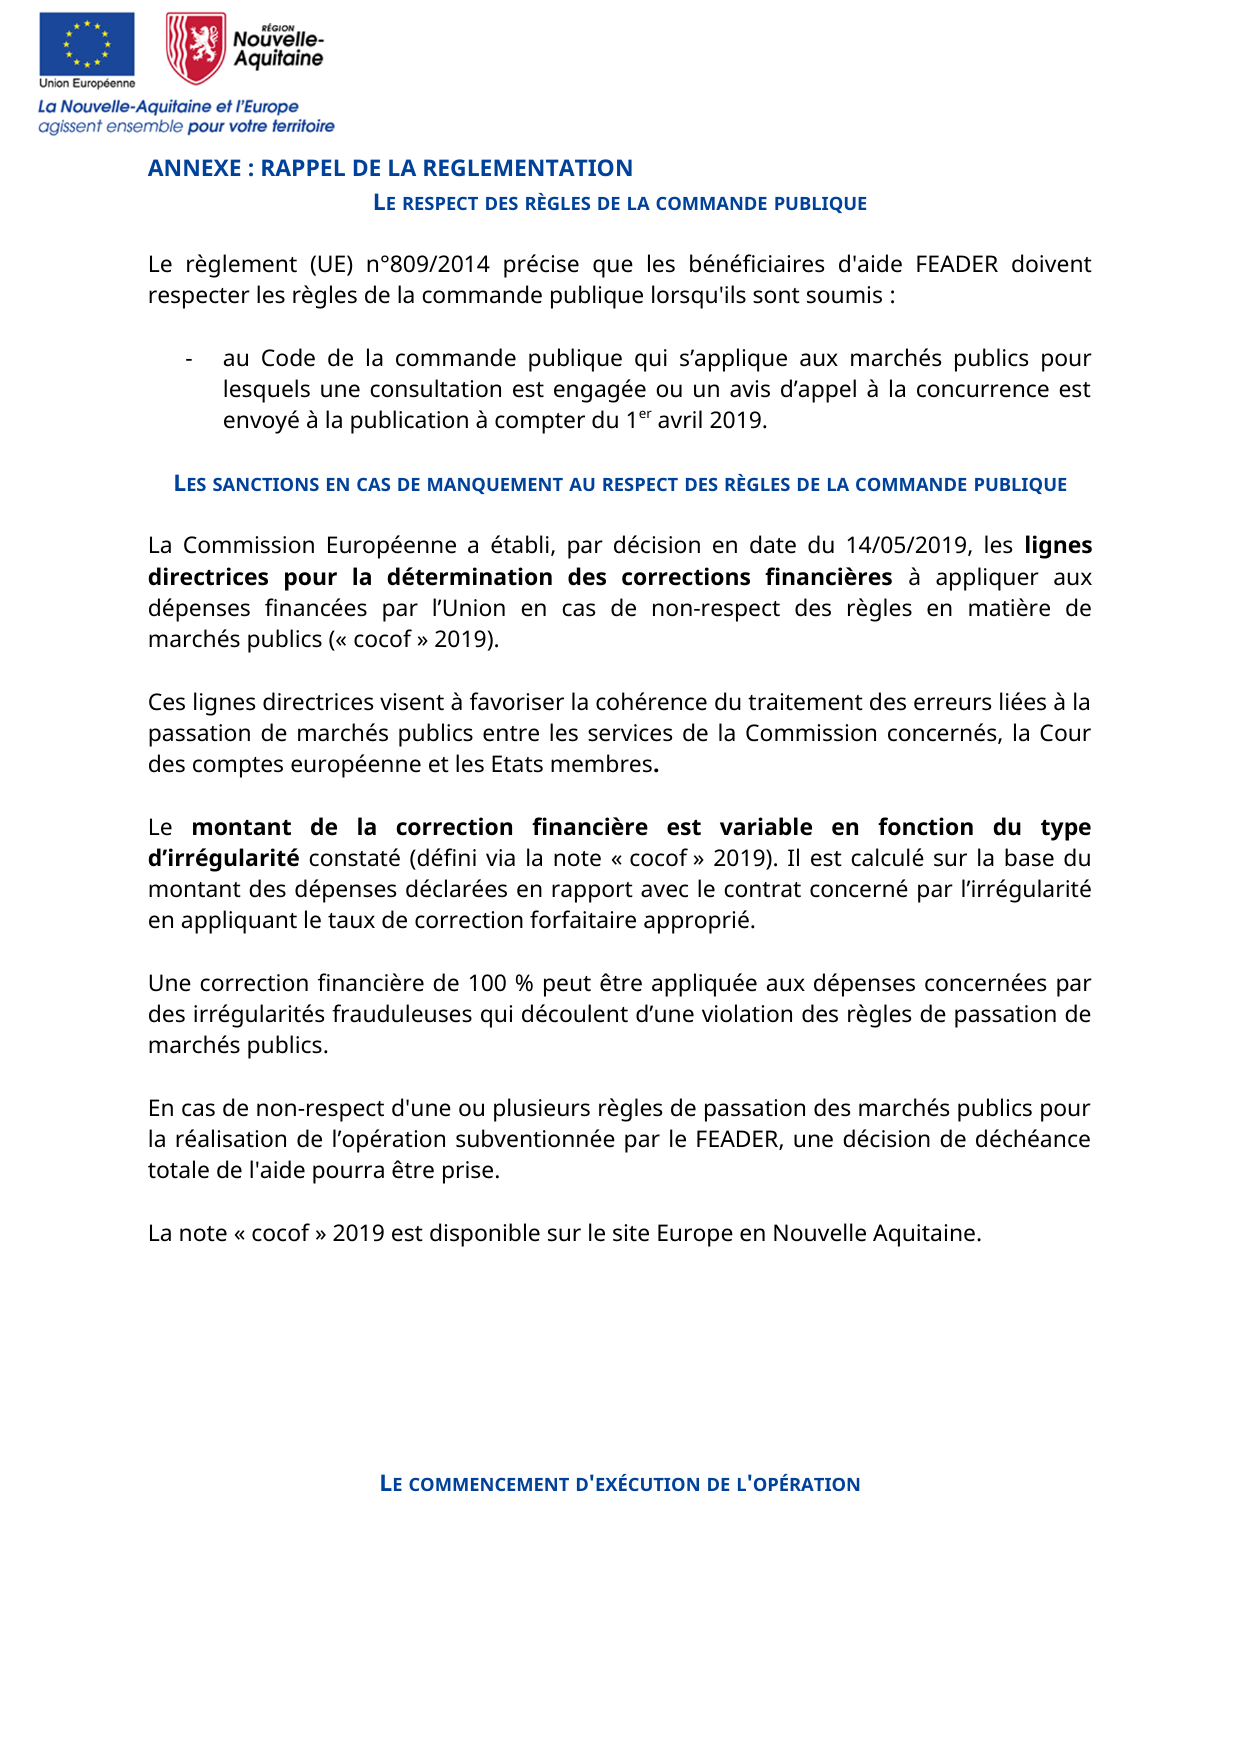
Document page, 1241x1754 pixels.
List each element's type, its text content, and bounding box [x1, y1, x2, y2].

text Une correction financière de 100 % peut être appliquée aux dépenses concernées par des irrégularités frauduleuses qui découlent d’une violation des règles de passation de marchés publics. [148, 967, 1093, 1061]
text Le commencement d'exécution de l'opération [148, 1467, 1093, 1498]
text Le montant de la correction financière est variable en fonction du type d’irrégularité constaté (défini via la note « cocof » 2019). Il est calculé sur la base du montant des dépenses déclarées en rapport avec le contrat concerné par l’irrégularité en appliquant le taux de correction forfaitaire approprié. [148, 811, 1093, 936]
list au Code de la commande publique qui s’applique aux marchés publics pour lesquels une consultation est engagée ou un avis d’appel à la concurrence est envoyé à la publication à compter du 1er avril 2019. [185, 342, 1093, 436]
text Le respect des règles de la commande publique [148, 186, 1093, 217]
text En cas de non-respect d'une ou plusieurs règles de passation des marchés publics pour la réalisation de l’opération subventionnée par le FEADER, une décision de déchéance totale de l'aide pourra être prise. [148, 1092, 1093, 1186]
picture [18, 0, 350, 145]
subtitle ANNEXE : RAPPEL DE LA REGLEMENTATION [148, 152, 1093, 183]
text La Commission Européenne a établi, par décision en date du 14/05/2019, les lignes directrices pour la détermination des corrections financières à appliquer aux dépenses financées par l’Union en cas de non-respect des règles en matière de marchés publics (« cocof » 2019). [148, 529, 1093, 654]
text Les sanctions en cas de manquement au respect des règles de la commande publique [148, 467, 1093, 498]
text Ces lignes directrices visent à favoriser la cohérence du traitement des erreurs liées à la passation de marchés publics entre les services de la Commission concernés, la Cour des comptes européenne et les Etats membres. [148, 686, 1093, 779]
text Le règlement (UE) n°809/2014 précise que les bénéficiaires d'aide FEADER doivent respecter les règles de la commande publique lorsqu'ils sont soumis : [148, 248, 1093, 311]
text La note « cocof » 2019 est disponible sur le site Europe en Nouvelle Aquitaine. [148, 1217, 1093, 1248]
